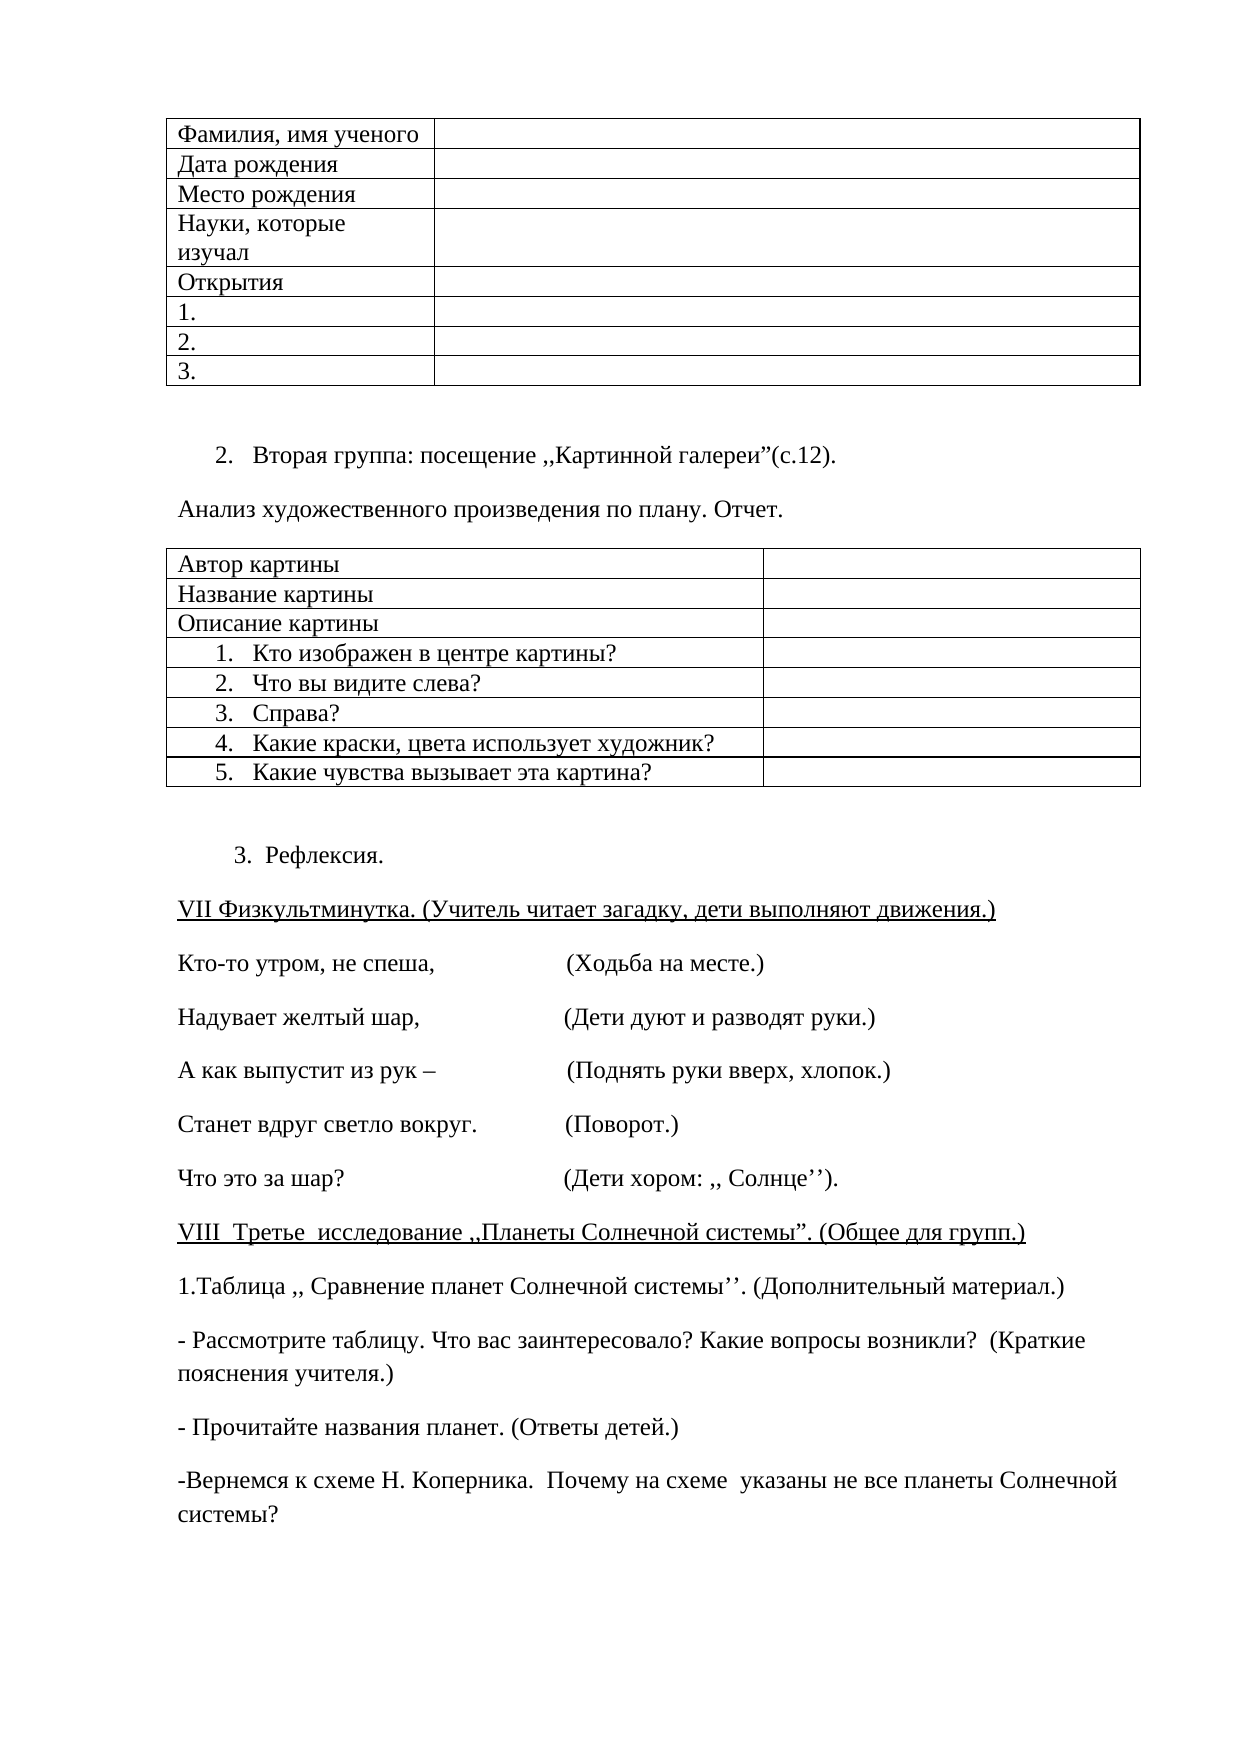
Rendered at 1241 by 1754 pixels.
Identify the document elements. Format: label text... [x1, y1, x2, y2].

table_cell [764, 758, 1140, 786]
table_cell 2. [167, 327, 434, 355]
table_cell Кто изображен в центре картины? [167, 638, 763, 667]
table_cell [435, 297, 1139, 326]
table_cell Дата рождения [167, 149, 434, 178]
text Станет вдруг светло вокруг. (Поворот.) [177, 1109, 1152, 1138]
table_cell Название картины [167, 579, 763, 607]
table_cell [764, 638, 1140, 667]
text -Вернемся к схеме Н. Коперника. Почему на схеме указаны не все планеты Солнечной системы? [177, 1466, 1152, 1527]
table_cell Справа? [167, 698, 763, 727]
table_cell [435, 179, 1139, 207]
text 3. Рефлексия. [177, 840, 1152, 869]
table_cell 3. [167, 356, 434, 385]
text Надувает желтый шар, (Дети дуют и разводят руки.) [177, 1002, 1152, 1031]
table_cell [435, 356, 1139, 385]
text Анализ художественного произведения по плану. Отчет. [177, 494, 1152, 523]
table_cell Описание картины [167, 609, 763, 637]
table_cell Открытия [167, 267, 434, 296]
table_cell [435, 209, 1139, 266]
table_cell Науки, которые изучал [167, 209, 434, 266]
table_cell [764, 579, 1140, 607]
text Что это за шар? (Дети хором: ,, Солнце’’). [177, 1163, 1152, 1192]
table_cell Место рождения [167, 179, 434, 207]
table_header [764, 549, 1140, 578]
table_cell Какие краски, цвета использует художник? [167, 728, 763, 756]
table_header Фамилия, имя ученого [167, 119, 434, 148]
table_cell [764, 728, 1140, 756]
table_cell [435, 149, 1139, 178]
table_header Автор картины [167, 549, 763, 578]
text 1.Таблица ,, Сравнение планет Солнечной системы’’. (Дополнительный материал.) [177, 1271, 1152, 1300]
text - Рассмотрите таблицу. Что вас заинтересовало? Какие вопросы возникли? (Краткие пояснения учителя.) [177, 1325, 1152, 1387]
text Кто-то утром, не спеша, (Ходьба на месте.) [177, 948, 1152, 977]
table_cell 1. [167, 297, 434, 326]
table_cell [764, 609, 1140, 637]
text А как выпустит из рук – (Поднять руки вверх, хлопок.) [177, 1056, 1152, 1084]
text VIII Третье исследование ,,Планеты Солнечной системы”. (Общее для групп.) [177, 1217, 1152, 1246]
table_cell [435, 327, 1139, 355]
text VII Физкультминутка. (Учитель читает загадку, дети выполняют движения.) [177, 894, 1152, 923]
table_header [435, 119, 1139, 148]
table_cell Что вы видите слева? [167, 668, 763, 697]
table_cell [435, 267, 1139, 296]
table_cell [764, 698, 1140, 727]
table_cell Какие чувства вызывает эта картина? [167, 758, 763, 786]
text - Прочитайте названия планет. (Ответы детей.) [177, 1412, 1152, 1441]
table_cell [764, 668, 1140, 697]
list Вторая группа: посещение ,,Картинной галереи”(с.12). [215, 440, 1152, 469]
